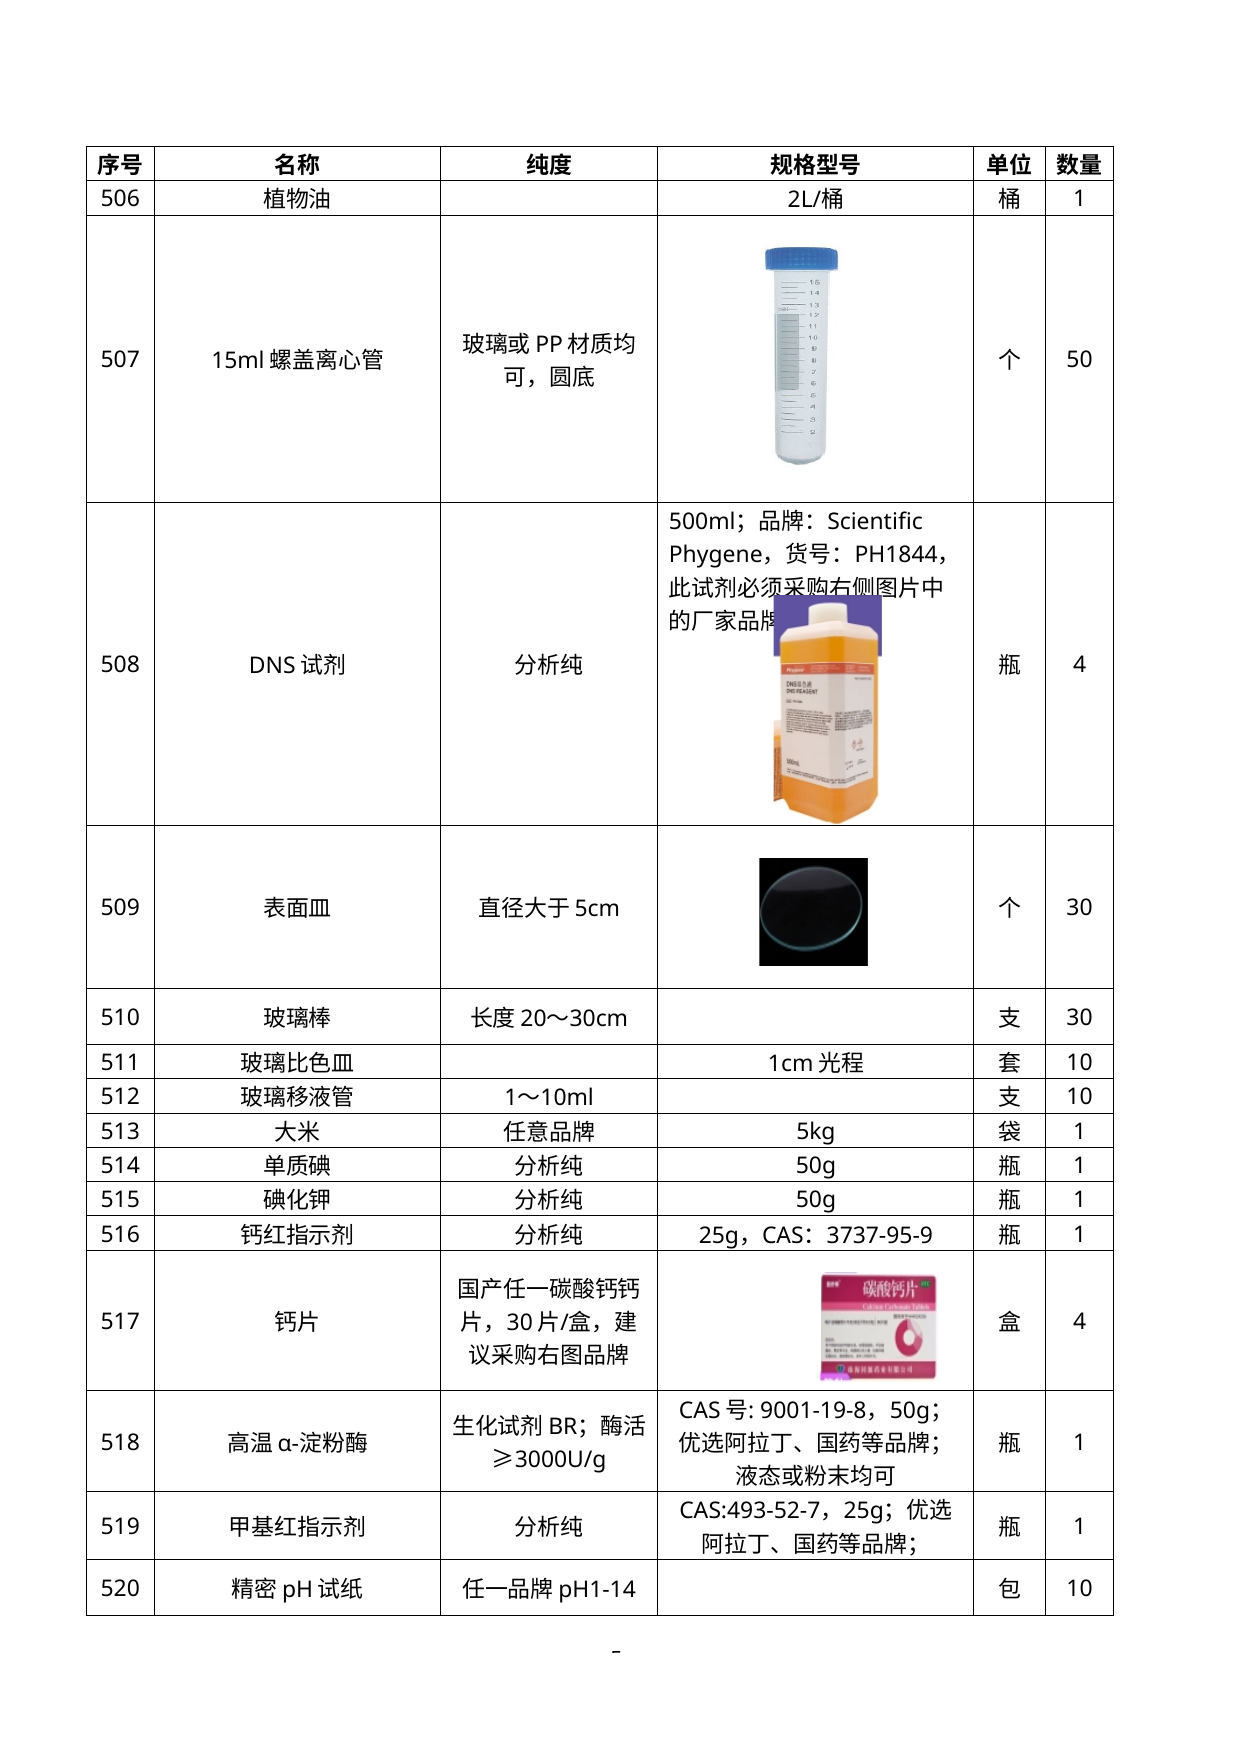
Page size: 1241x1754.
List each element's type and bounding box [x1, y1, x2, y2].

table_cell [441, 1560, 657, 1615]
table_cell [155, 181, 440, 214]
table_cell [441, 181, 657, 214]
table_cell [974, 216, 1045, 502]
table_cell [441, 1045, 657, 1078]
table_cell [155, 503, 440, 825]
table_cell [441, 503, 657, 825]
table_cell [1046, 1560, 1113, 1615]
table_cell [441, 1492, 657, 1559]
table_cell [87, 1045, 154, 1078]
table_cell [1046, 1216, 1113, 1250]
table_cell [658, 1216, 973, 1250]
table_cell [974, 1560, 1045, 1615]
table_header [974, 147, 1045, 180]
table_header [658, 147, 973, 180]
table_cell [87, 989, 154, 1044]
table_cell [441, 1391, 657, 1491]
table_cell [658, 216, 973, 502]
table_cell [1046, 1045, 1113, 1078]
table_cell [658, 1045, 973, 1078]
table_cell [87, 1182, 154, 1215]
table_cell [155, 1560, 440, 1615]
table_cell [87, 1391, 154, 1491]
picture [820, 1272, 939, 1382]
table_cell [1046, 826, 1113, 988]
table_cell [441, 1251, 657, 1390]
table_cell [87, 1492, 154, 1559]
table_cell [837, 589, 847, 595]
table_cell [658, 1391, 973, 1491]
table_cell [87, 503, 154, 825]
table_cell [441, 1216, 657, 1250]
picture [759, 858, 869, 966]
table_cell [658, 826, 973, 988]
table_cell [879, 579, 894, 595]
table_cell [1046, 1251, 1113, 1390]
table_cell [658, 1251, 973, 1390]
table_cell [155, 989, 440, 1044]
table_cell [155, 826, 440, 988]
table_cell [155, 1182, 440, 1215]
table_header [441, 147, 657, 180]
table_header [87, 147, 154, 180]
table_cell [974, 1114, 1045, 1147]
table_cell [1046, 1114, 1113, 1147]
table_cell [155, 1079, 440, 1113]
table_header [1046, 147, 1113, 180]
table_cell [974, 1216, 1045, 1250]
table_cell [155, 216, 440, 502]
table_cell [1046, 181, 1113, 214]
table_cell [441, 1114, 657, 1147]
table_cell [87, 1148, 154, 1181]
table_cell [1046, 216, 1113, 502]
picture [773, 595, 883, 825]
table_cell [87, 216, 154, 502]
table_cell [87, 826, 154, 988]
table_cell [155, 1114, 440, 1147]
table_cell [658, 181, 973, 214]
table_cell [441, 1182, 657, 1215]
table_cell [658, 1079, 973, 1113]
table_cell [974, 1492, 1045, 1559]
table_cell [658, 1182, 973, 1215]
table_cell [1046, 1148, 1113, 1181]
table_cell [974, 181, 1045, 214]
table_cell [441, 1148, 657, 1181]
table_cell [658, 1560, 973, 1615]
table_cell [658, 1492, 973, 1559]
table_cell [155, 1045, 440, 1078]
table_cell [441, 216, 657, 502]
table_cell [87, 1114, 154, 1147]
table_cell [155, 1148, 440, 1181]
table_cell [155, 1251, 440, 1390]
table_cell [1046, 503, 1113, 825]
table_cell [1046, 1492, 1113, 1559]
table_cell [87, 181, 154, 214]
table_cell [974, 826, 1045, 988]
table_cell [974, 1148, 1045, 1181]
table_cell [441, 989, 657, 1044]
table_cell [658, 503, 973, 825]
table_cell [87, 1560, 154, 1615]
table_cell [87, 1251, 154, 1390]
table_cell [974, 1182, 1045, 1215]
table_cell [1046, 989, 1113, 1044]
picture [757, 238, 858, 472]
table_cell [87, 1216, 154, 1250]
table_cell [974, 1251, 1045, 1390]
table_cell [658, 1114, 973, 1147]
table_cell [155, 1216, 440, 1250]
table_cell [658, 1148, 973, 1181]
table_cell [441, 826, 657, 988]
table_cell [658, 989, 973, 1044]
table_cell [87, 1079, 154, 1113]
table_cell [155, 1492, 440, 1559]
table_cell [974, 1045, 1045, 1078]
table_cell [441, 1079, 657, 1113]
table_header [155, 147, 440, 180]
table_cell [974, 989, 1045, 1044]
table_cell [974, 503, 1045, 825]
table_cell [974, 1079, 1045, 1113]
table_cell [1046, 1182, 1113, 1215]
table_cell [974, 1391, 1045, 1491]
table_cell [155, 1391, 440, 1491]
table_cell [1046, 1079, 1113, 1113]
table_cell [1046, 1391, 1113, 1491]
